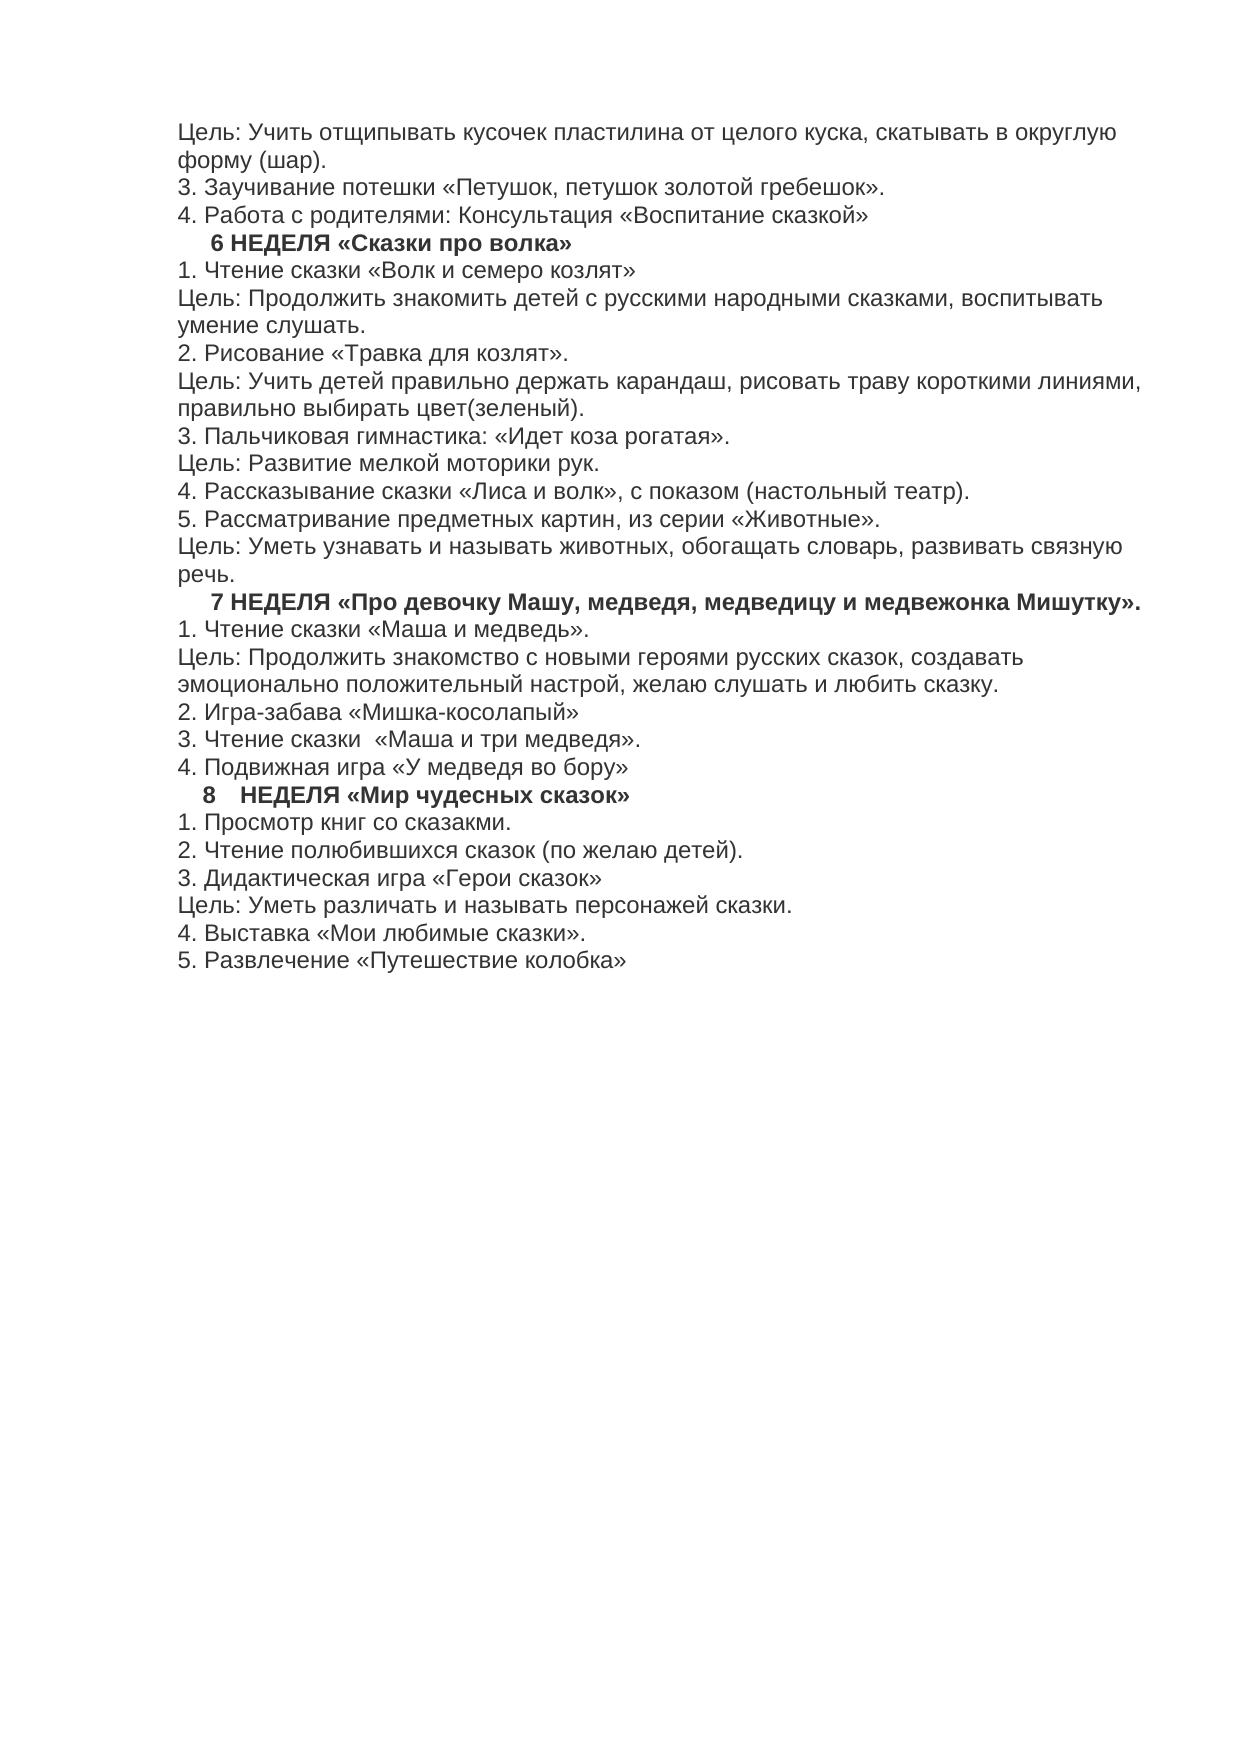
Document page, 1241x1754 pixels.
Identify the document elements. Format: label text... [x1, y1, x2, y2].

text Цель: Уметь различать и называть персонажей сказки. [177, 891, 1152, 919]
text 3. Чтение сказки «Маша и три медведя». [177, 725, 1152, 753]
text Цель: Продолжить знакомить детей с русскими народными сказками, воспитывать умение слушать. [177, 284, 1152, 339]
text 2. Рисование «Травка для козлят». [177, 339, 1152, 367]
text 6 НЕДЕЛЯ «Сказки про волка» [177, 228, 1152, 256]
text 4. Работа с родителями: Консультация «Воспитание сказкой» [177, 201, 1152, 228]
text 7 НЕДЕЛЯ «Про девочку Машу, медведя, медведицу и медвежонка Мишутку». [177, 587, 1152, 615]
text 3. Дидактическая игра «Герои сказок» [177, 863, 1152, 891]
text 2. Чтение полюбившихся сказок (по желаю детей). [177, 836, 1152, 863]
text Цель: Учить отщипывать кусочек пластилина от целого куска, скатывать в округлую форму (шар). [177, 118, 1152, 173]
text 1. Чтение сказки «Маша и медведь». [177, 615, 1152, 643]
text 2. Игра-забава «Мишка-косолапый» [177, 698, 1152, 725]
text 5. Развлечение «Путешествие колобка» [177, 946, 1152, 974]
text Цель: Учить детей правильно держать карандаш, рисовать траву короткими линиями, правильно выбирать цвет(зеленый). [177, 367, 1152, 422]
text 1. Чтение сказки «Волк и семеро козлят» [177, 256, 1152, 284]
text 3. Заучивание потешки «Петушок, петушок золотой гребешок». [177, 173, 1152, 201]
list НЕДЕЛЯ «Мир чудесных сказок» [202, 781, 1152, 808]
text Цель: Продолжить знакомство с новыми героями русских сказок, создавать эмоционально положительный настрой, желаю слушать и любить сказку. [177, 643, 1152, 698]
text 4. Выставка «Мои любимые сказки». [177, 919, 1152, 946]
text 4. Подвижная игра «У медведя во бору» [177, 753, 1152, 781]
text 5. Рассматривание предметных картин, из серии «Животные». [177, 504, 1152, 532]
text 4. Рассказывание сказки «Лиса и волк», с показом (настольный театр). [177, 477, 1152, 504]
text 3. Пальчиковая гимнастика: «Идет коза рогатая». [177, 422, 1152, 449]
text Цель: Уметь узнавать и называть животных, обогащать словарь, развивать связную речь. [177, 532, 1152, 587]
text Цель: Развитие мелкой моторики рук. [177, 449, 1152, 477]
text 1. Просмотр книг со сказакми. [177, 808, 1152, 836]
